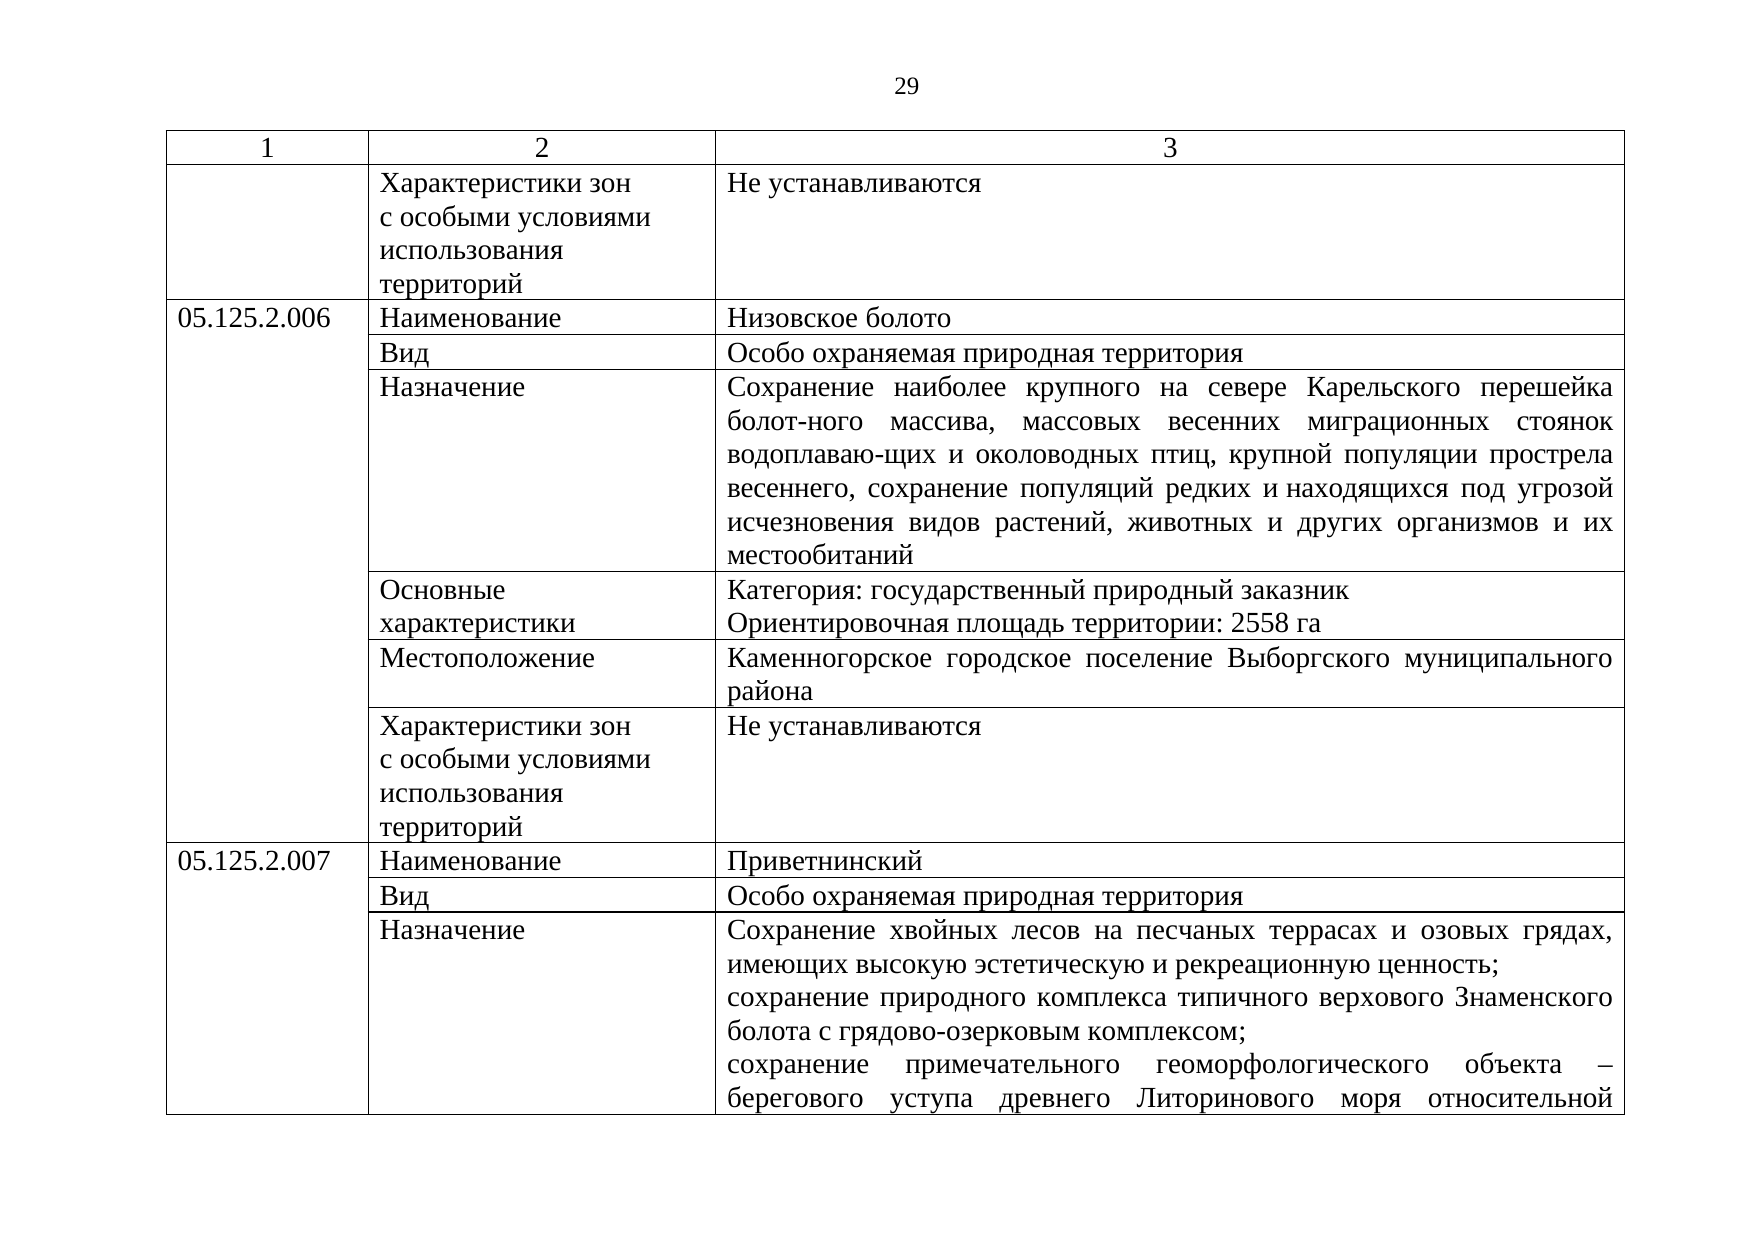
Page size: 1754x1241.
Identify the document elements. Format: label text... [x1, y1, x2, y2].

table_cell Каменногорское городское поселение Выборгского муниципального района [716, 640, 1624, 707]
table_cell Назначение [369, 370, 715, 571]
table_cell Сохранение наиболее крупного на севере Карельского перешейка болот-ного массива, массовых весенних миграционных стоянок водоплаваю-щих и околоводных птиц, крупной популяции прострела весеннего, сохранение популяций редких и находящихся под угрозой исчезновения видов растений, животных и других организмов и их местообитаний [716, 370, 1624, 571]
table_header 3 [716, 131, 1624, 164]
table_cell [716, 913, 1624, 1114]
table_cell Местоположение [369, 640, 715, 707]
table_cell Особо охраняемая природная территория [716, 335, 1624, 368]
table_cell Вид [369, 335, 715, 368]
table_header 2 [369, 131, 715, 164]
table_cell Не устанавливаются [716, 708, 1624, 842]
table_cell Характеристики зон с особыми условиями использования территорий [369, 165, 715, 299]
table_cell Низовское болото [716, 300, 1624, 334]
table_cell Категория: государственный природный заказник Ориентировочная площадь территории: 2558 га [716, 572, 1624, 639]
table_cell Наименование [369, 843, 715, 877]
table_cell 05.125.2.006 [167, 300, 368, 842]
table_cell Вид [369, 878, 715, 911]
table_cell Особо охраняемая природная территория [716, 878, 1624, 911]
table_cell Не устанавливаются [716, 165, 1624, 299]
table_cell Приветнинский [716, 843, 1624, 877]
table_cell Наименование [369, 300, 715, 334]
table_cell Назначение [369, 913, 715, 1114]
table_cell 05.125.2.007 [167, 843, 368, 1114]
table_header 1 [167, 131, 368, 164]
table_cell Основные характеристики [369, 572, 715, 639]
table_cell Характеристики зон с особыми условиями использования территорий [369, 708, 715, 842]
